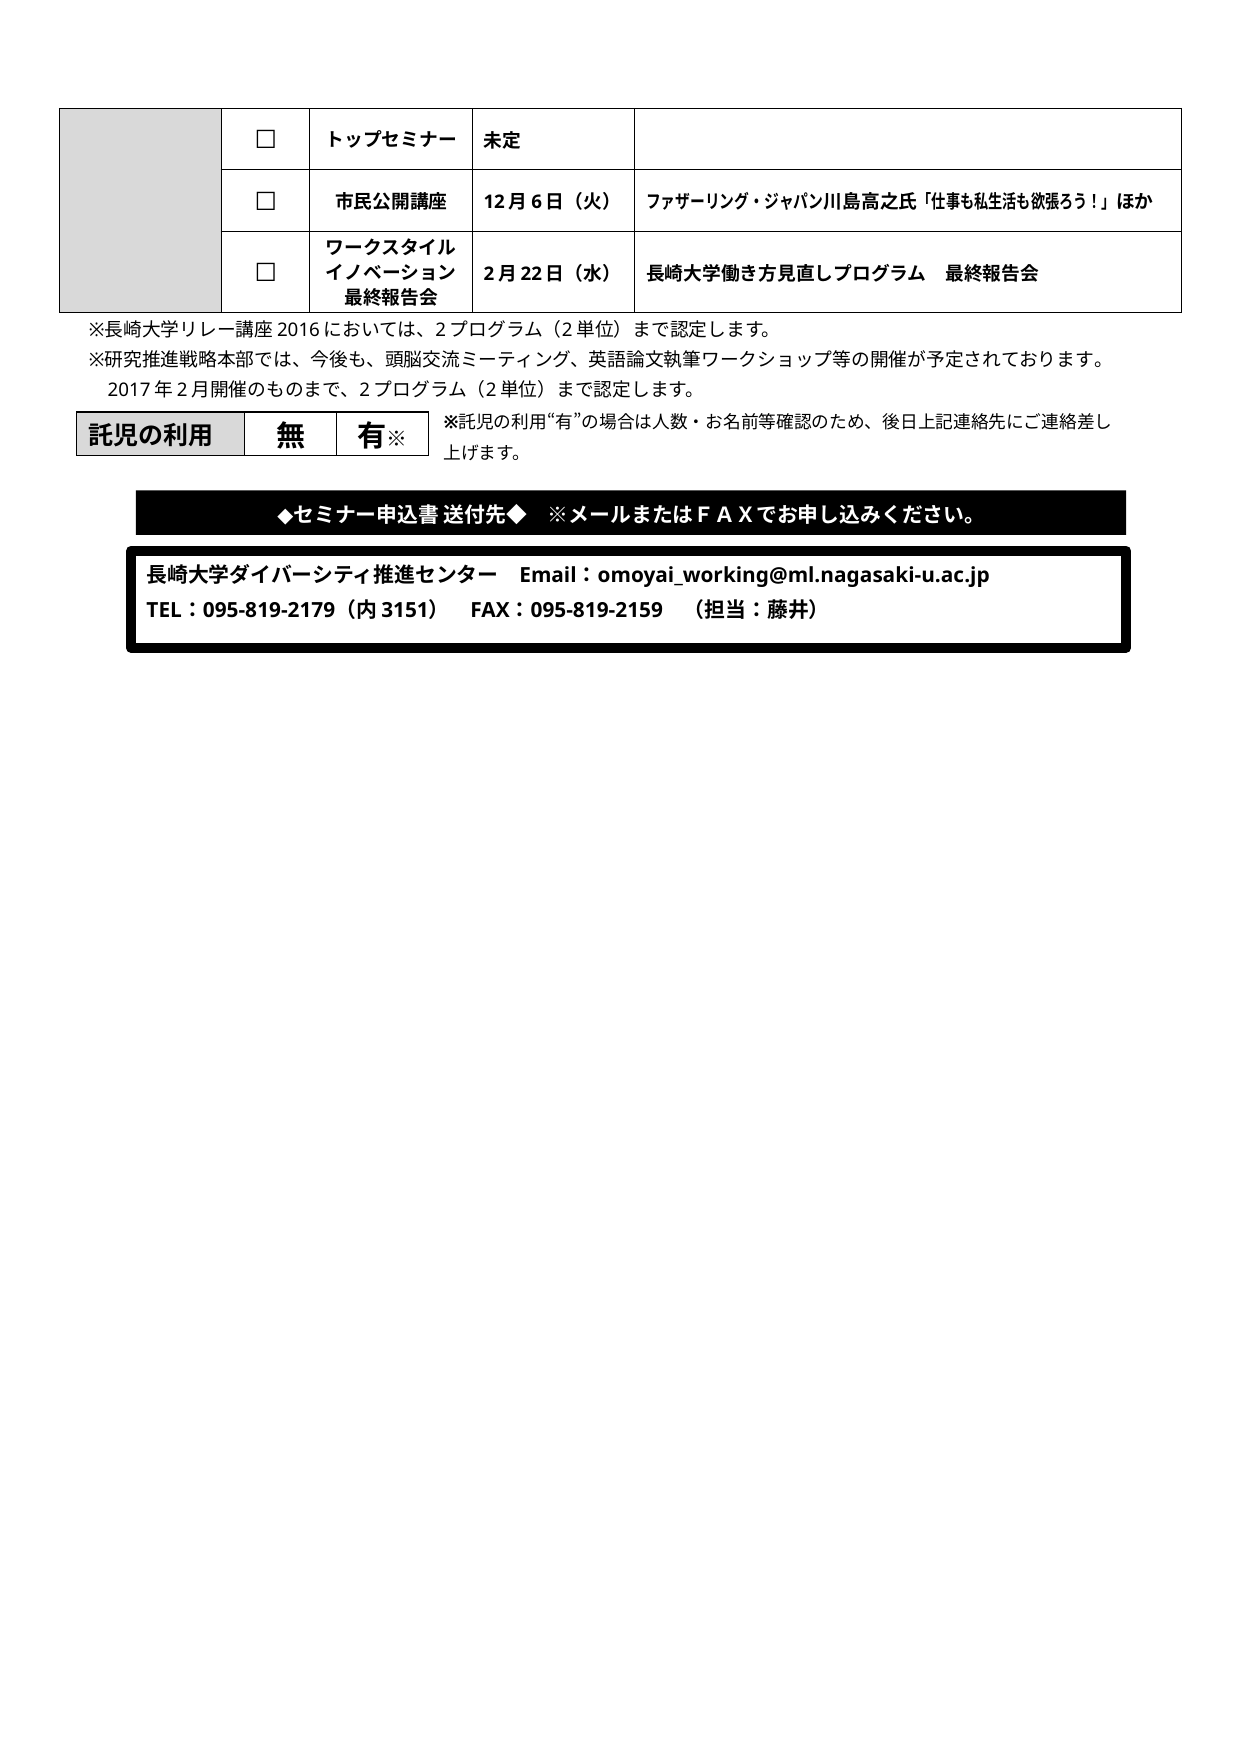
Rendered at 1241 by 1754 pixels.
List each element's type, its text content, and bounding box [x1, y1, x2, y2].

text ※研究推進戦略本部では、今後も、頭脳交流ミーティング、英語論文執筆ワークショップ等の開催が予定されております。2017年2月開催のものまで、2プログラム（2単位）まで認定します。 [89, 343, 1152, 403]
text ※託児の利用“有”の場合は人数・お名前等確認のため、後日上記連絡先にご連絡差し上げます。 [89, 403, 1122, 466]
text ※長崎大学リレー講座2016においては、2プログラム（2単位）まで認定します。 [89, 313, 1152, 343]
table_header 託児の利用 [77, 413, 244, 455]
table_cell 市民公開講座 [310, 170, 472, 231]
table_cell ファザーリング・ジャパン川島高之氏「仕事も私生活も欲張ろう！」ほか [635, 170, 1181, 231]
table_cell 長崎大学働き方見直しプログラム 最終報告会 [635, 232, 1181, 312]
table_cell 未定 [473, 109, 634, 169]
table_cell 12月6日（火） [473, 170, 634, 231]
table_header 無 [245, 413, 336, 455]
table_cell 2月22日（水） [473, 232, 634, 312]
table_cell ワークスタイルイノベーション最終報告会 [310, 232, 472, 312]
table_cell トップセミナー [310, 109, 472, 169]
table_cell [635, 109, 1181, 169]
table_header 有※ [337, 413, 428, 455]
